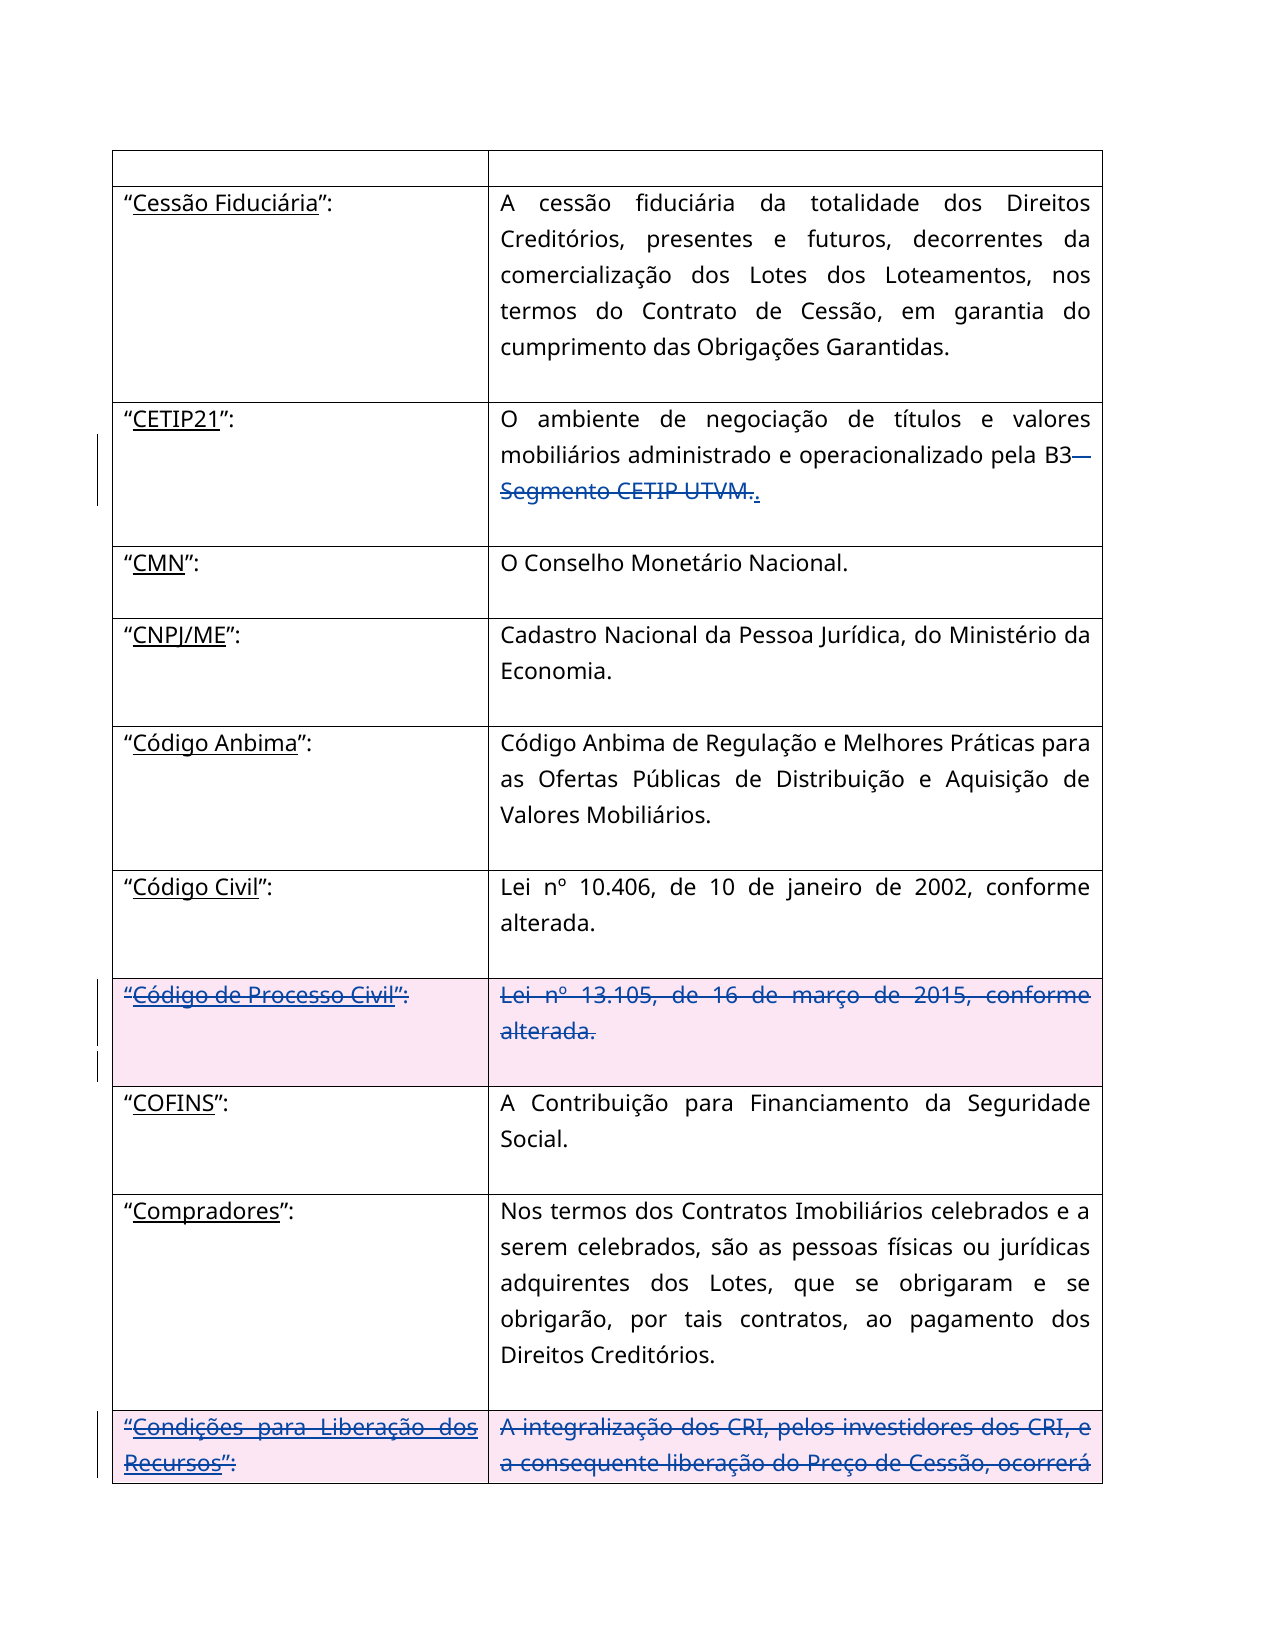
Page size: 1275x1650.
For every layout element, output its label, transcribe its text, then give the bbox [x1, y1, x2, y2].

table_cell O ambiente de negociação de títulos e valores mobiliários administrado e operacionalizado pela B3 [489, 403, 1102, 546]
table_cell “Código Anbima”: [113, 727, 488, 870]
table_cell “Compradores”: [113, 1195, 488, 1410]
table_cell “Cessão Fiduciária”: [113, 187, 488, 402]
table_cell A cessão fiduciária da totalidade dos Direitos Creditórios, presentes e futuros, decorrentes da comercialização dos Lotes dos Loteamentos, nos termos do Contrato de Cessão, em garantia do cumprimento das Obrigações Garantidas. [489, 187, 1102, 402]
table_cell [113, 151, 488, 186]
table_cell Código Anbima de Regulação e Melhores Práticas para as Ofertas Públicas de Distribuição e Aquisição de Valores Mobiliários. [489, 727, 1102, 870]
table_cell A Contribuição para Financiamento da Seguridade Social. [489, 1087, 1102, 1194]
table_cell Lei nº 10.406, de 10 de janeiro de 2002, conforme alterada. [489, 871, 1102, 978]
table_cell “CETIP21”: [113, 403, 488, 546]
table_cell “COFINS”: [113, 1087, 488, 1194]
table_cell Cadastro Nacional da Pessoa Jurídica, do Ministério da Economia. [489, 619, 1102, 726]
table_cell O Conselho Monetário Nacional. [489, 547, 1102, 618]
table_cell Nos termos dos Contratos Imobiliários celebrados e a serem celebrados, são as pessoas físicas ou jurídicas adquirentes dos Lotes, que se obrigaram e se obrigarão, por tais contratos, ao pagamento dos Direitos Creditórios. [489, 1195, 1102, 1410]
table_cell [489, 151, 1102, 186]
table_cell “Código Civil”: [113, 871, 488, 978]
table_cell “CNPJ/ME”: [113, 619, 488, 726]
table_cell “CMN”: [113, 547, 488, 618]
